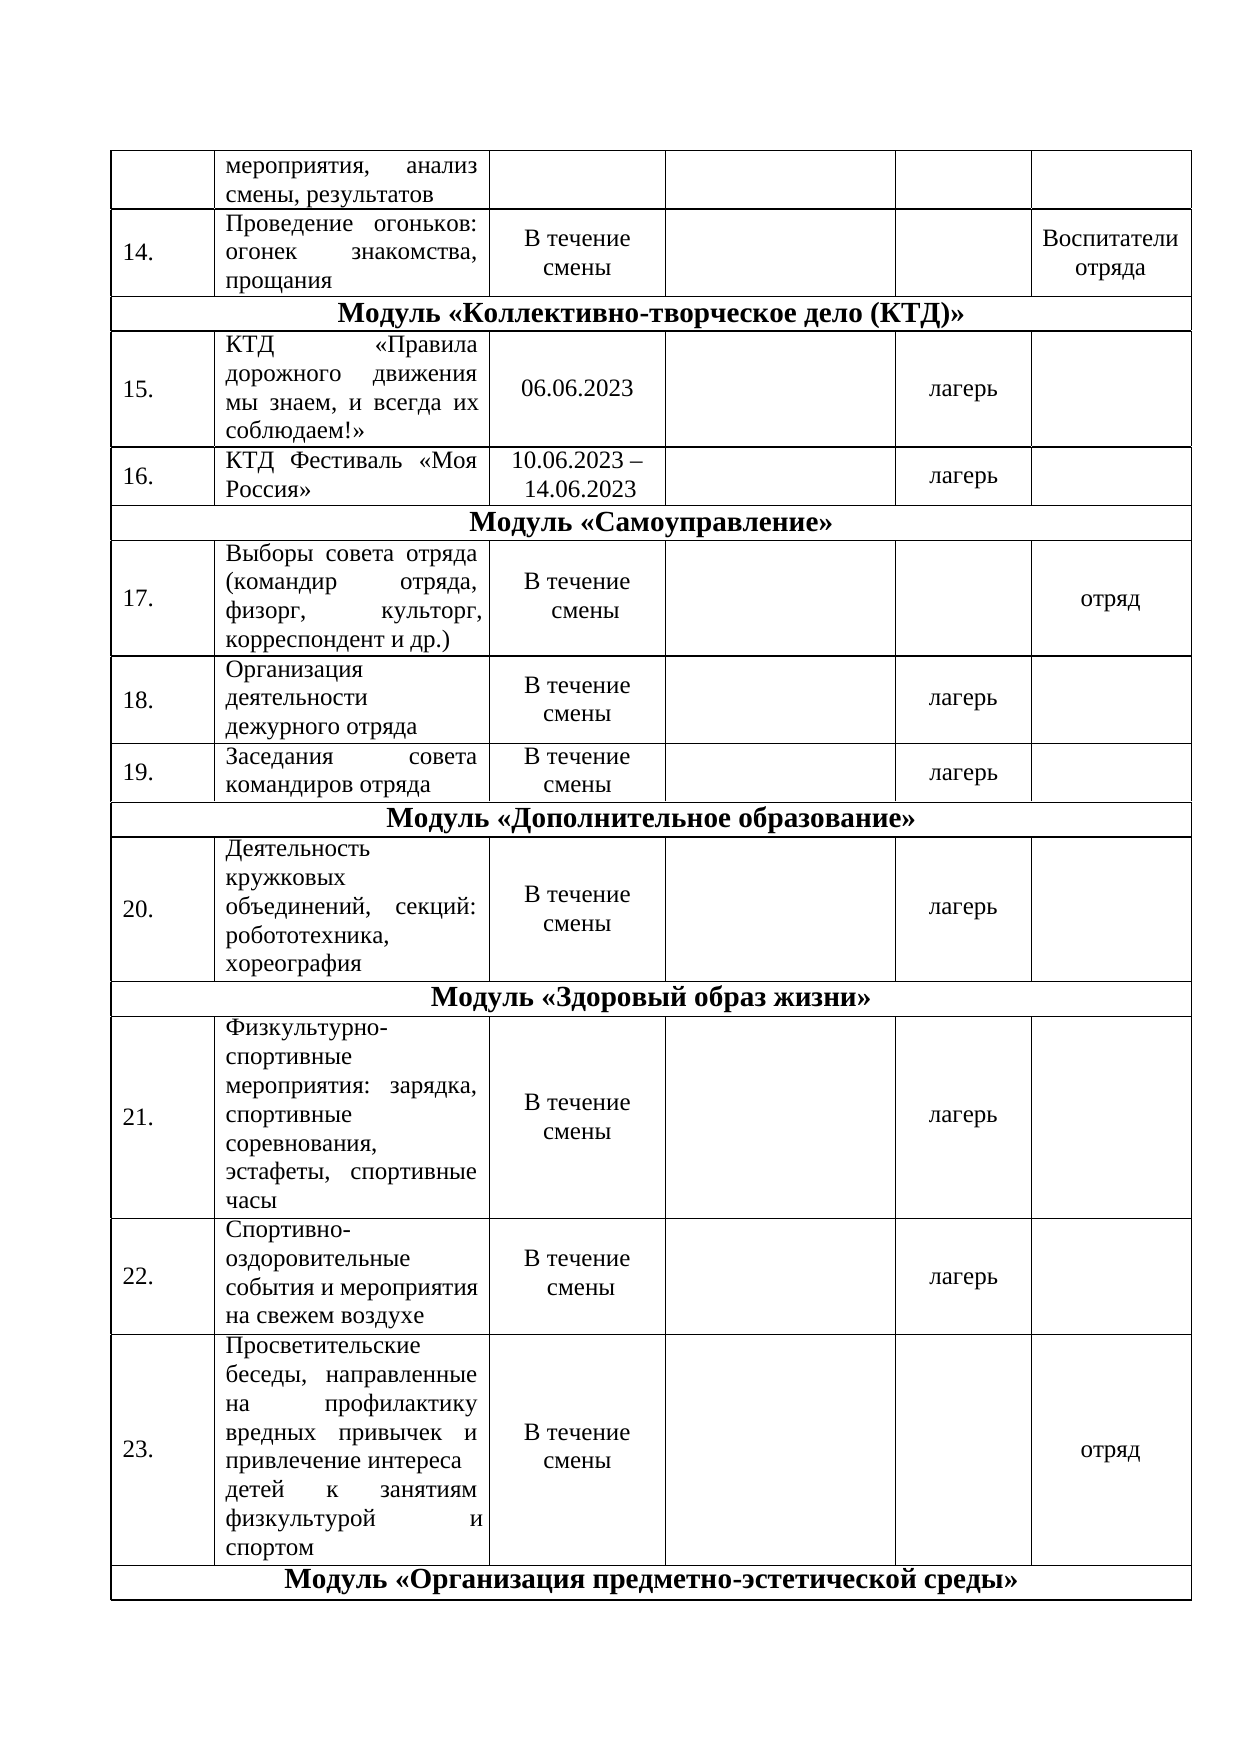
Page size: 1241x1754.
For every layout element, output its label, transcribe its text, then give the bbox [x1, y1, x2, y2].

text дорожного движения мы знаем, и всегда их соблюдаем!» [225, 358, 479, 444]
text Просветительские беседы, направленные на профилактику [225, 1330, 483, 1417]
text деятельности лагерь дежурного отряда [225, 682, 1003, 740]
text хореография [225, 948, 1019, 977]
text Модуль «Здоровый образ жизни» Физкультурно- [225, 979, 878, 1041]
text Заседания совета В течение командиров отряда смены [225, 741, 637, 798]
text мероприятия, анализ смены, результатов Проведение огоньков: огонек знакомства, прощания [225, 150, 484, 294]
text 21. [122, 1102, 156, 1131]
text Модуль «Коллективно-творческое дело (КТД)» КТД «Правила [225, 295, 971, 358]
text Модуль «Организация предметно-эстетической среды» [284, 1562, 1019, 1595]
text Модуль «Дополнительное образование» Деятельность [225, 800, 922, 862]
text 14. [122, 237, 156, 266]
text Организация [225, 654, 1019, 682]
text 18. [122, 685, 156, 713]
text 19. [122, 757, 156, 786]
text Воспитатели отряда [1042, 223, 1185, 281]
text отряд [1080, 583, 1181, 612]
text объединений, секций: лагерь робототехника, [225, 891, 1003, 948]
text вредных привычек и В течение привлечение интереса смены детей к занятиям физкультурой и [225, 1417, 636, 1532]
text 16. [122, 461, 156, 490]
text отряд [1080, 1434, 1181, 1463]
text Модуль «Самоуправление» Выборы совета отряда [225, 504, 839, 566]
text КТД Фестиваль «Моя 10.06.2023 – Россия» 14.06.2023 [225, 445, 649, 502]
text оздоровительные В течение события и мероприятия смены на свежем воздухе [225, 1243, 636, 1329]
text 15. [122, 374, 156, 402]
text спортивные мероприятия: зарядка, [225, 1041, 483, 1099]
text 22. [122, 1261, 156, 1290]
text 20. [122, 894, 156, 922]
text спортом [225, 1532, 1019, 1560]
text 23. [122, 1434, 156, 1463]
text Спортивно- [225, 1214, 1019, 1243]
text эстафеты, спортивные часы [225, 1156, 483, 1214]
text (командир отряда, В течение физорг, культорг, смены корреспондент и др.) [225, 566, 636, 653]
text кружковых [225, 862, 1019, 891]
text 17. [122, 583, 156, 612]
text спортивные лагерь соревнования, [225, 1099, 1003, 1156]
